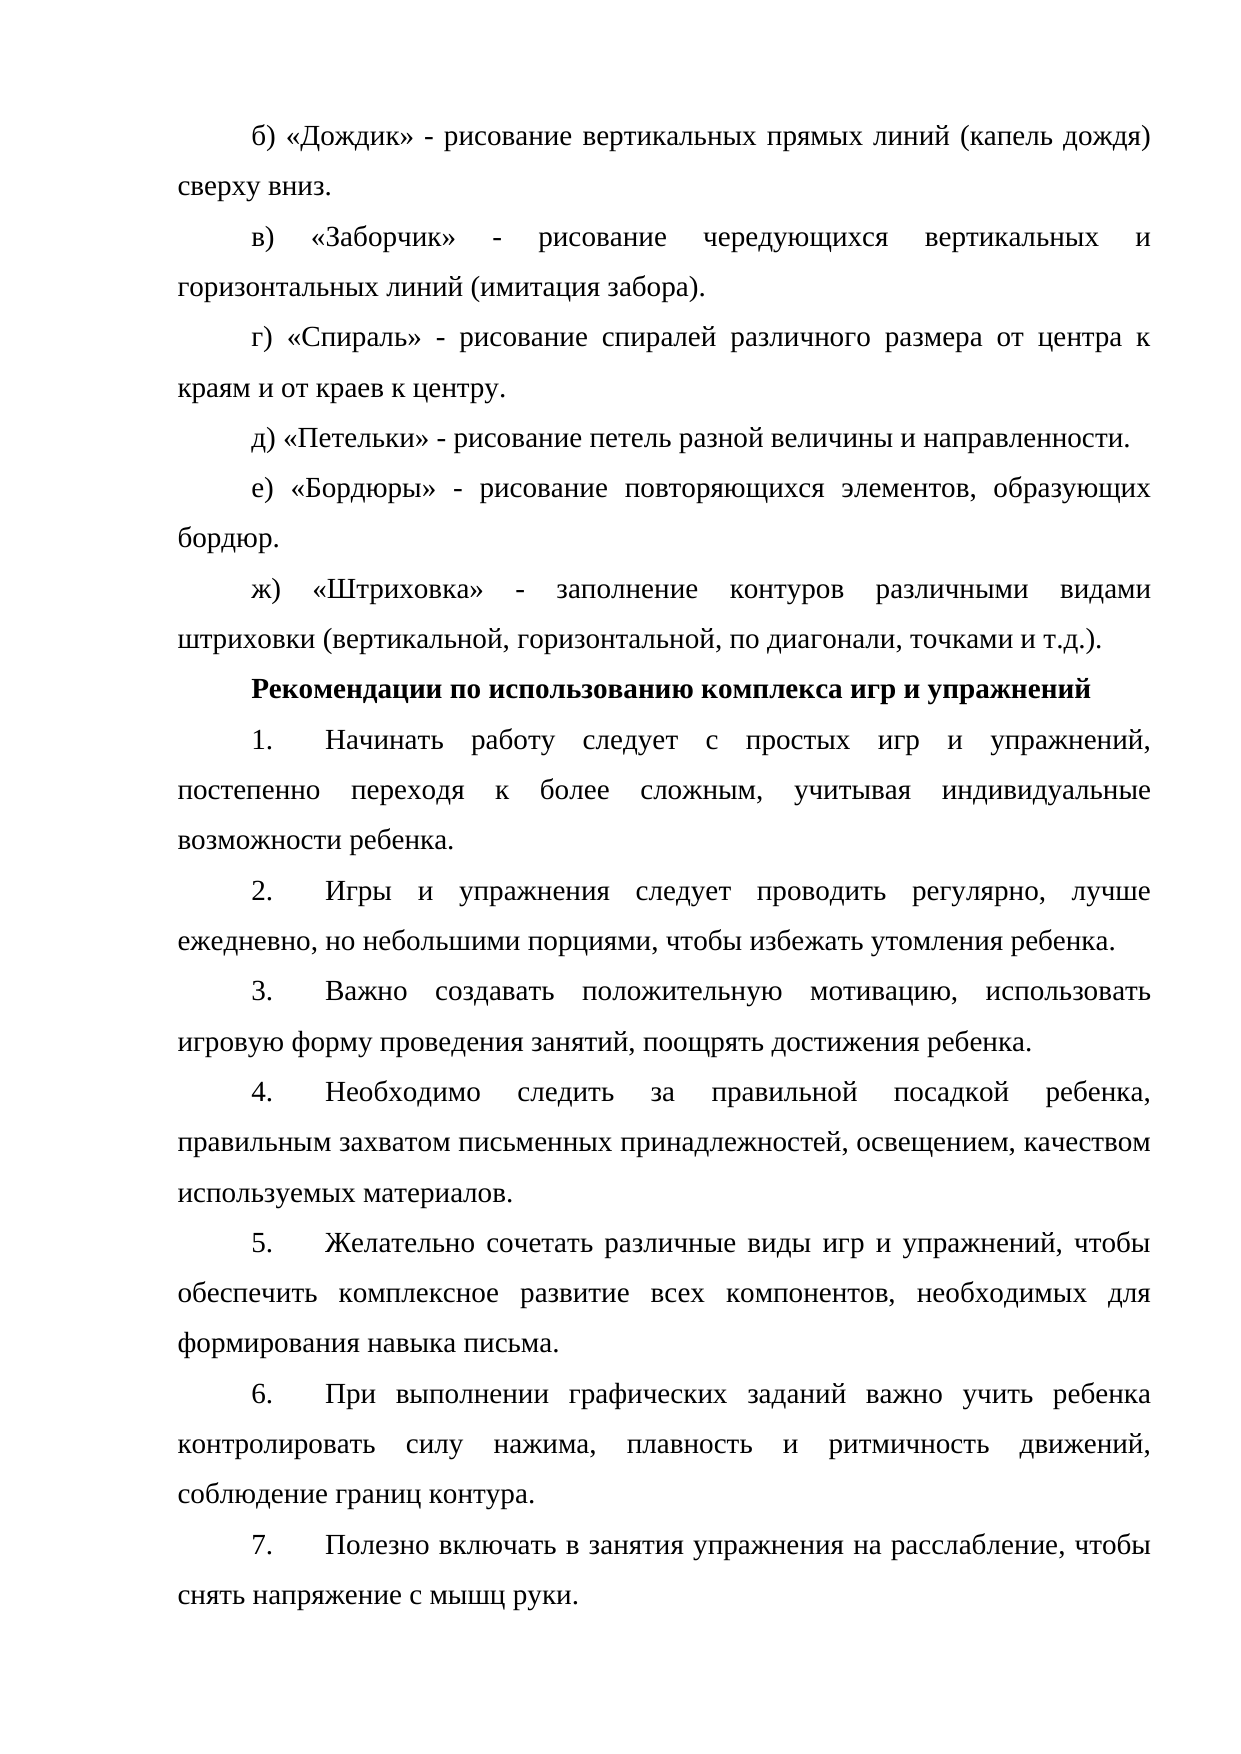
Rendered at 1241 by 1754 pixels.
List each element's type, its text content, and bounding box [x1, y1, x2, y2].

text ж) «Штриховка» - заполнение контуров различными видами штриховки (вертикальной, горизонтальной, по диагонали, точками и т.д.). [177, 571, 1152, 655]
list Начинать работу следует с простых игр и упражнений, постепенно переходя к более сложным, учитывая индивидуальные возможности ребенка. [177, 722, 1152, 856]
text г) «Спираль» - рисование спиралей различного размера от центра к краям и от краев к центру. [177, 319, 1152, 403]
text б) «Дождик» - рисование вертикальных прямых линий (капель дождя) сверху вниз. [177, 118, 1152, 202]
list Полезно включать в занятия упражнения на расслабление, чтобы снять напряжение с мышц руки. [177, 1527, 1152, 1611]
list При выполнении графических заданий важно учить ребенка контролировать силу нажима, плавность и ритмичность движений, соблюдение границ контура. [177, 1376, 1152, 1510]
text е) «Бордюры» - рисование повторяющихся элементов, образующих бордюр. [177, 470, 1152, 554]
text Рекомендации по использованию комплекса игр и упражнений [177, 672, 1152, 705]
text д) «Петельки» - рисование петель разной величины и направленности. [177, 420, 1152, 453]
list Игры и упражнения следует проводить регулярно, лучше ежедневно, но небольшими порциями, чтобы избежать утомления ребенка. [177, 873, 1152, 957]
list Желательно сочетать различные виды игр и упражнений, чтобы обеспечить комплексное развитие всех компонентов, необходимых для формирования навыка письма. [177, 1225, 1152, 1359]
list Важно создавать положительную мотивацию, использовать игровую форму проведения занятий, поощрять достижения ребенка. [177, 973, 1152, 1057]
text в) «Заборчик» - рисование чередующихся вертикальных и горизонтальных линий (имитация забора). [177, 219, 1152, 303]
list Необходимо следить за правильной посадкой ребенка, правильным захватом письменных принадлежностей, освещением, качеством используемых материалов. [177, 1074, 1152, 1208]
